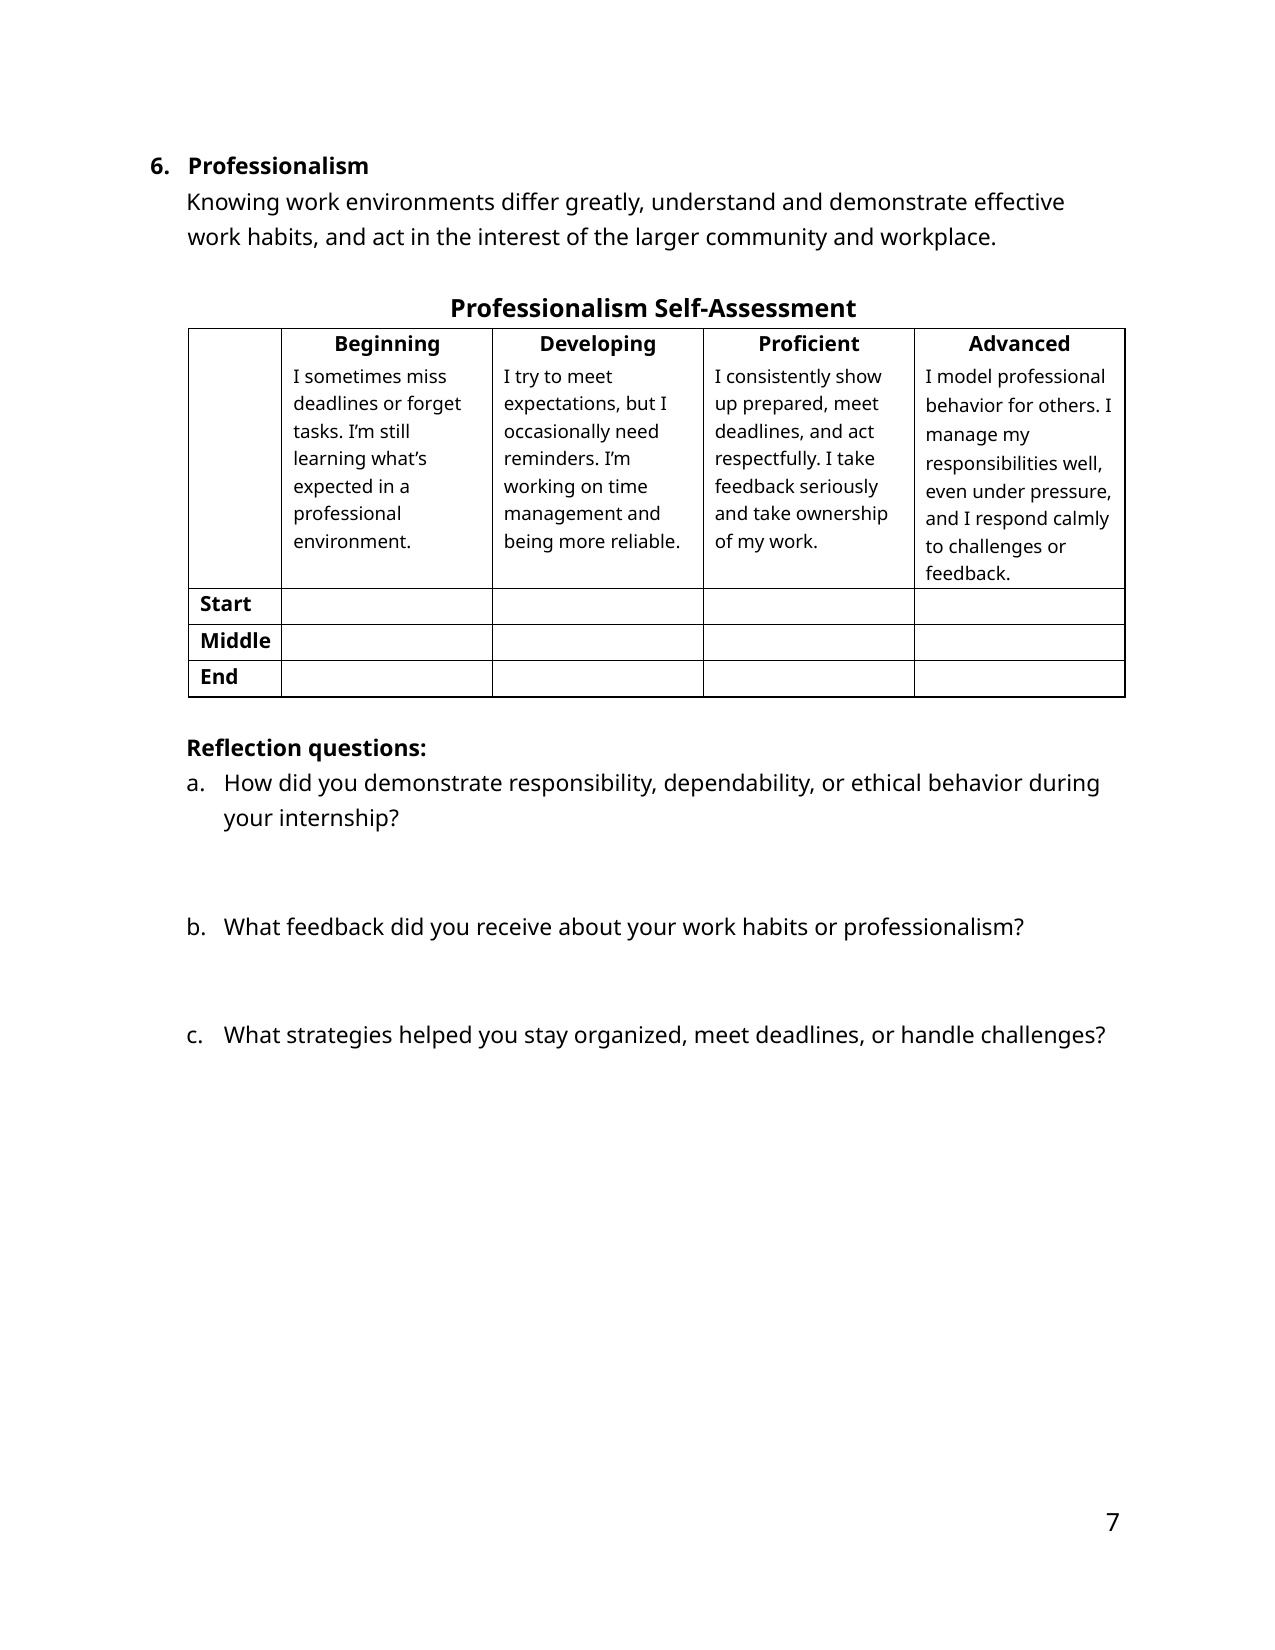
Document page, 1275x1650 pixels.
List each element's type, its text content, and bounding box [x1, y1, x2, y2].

table_cell [915, 625, 1124, 660]
table_header Beginning [282, 329, 492, 362]
table_cell [493, 625, 703, 660]
table_header Proficient [704, 329, 914, 362]
table_cell Middle [189, 625, 281, 660]
table_cell [282, 589, 492, 624]
table_cell [704, 625, 914, 660]
text Reflection questions: [186, 731, 1119, 763]
list What feedback did you receive about your work habits or professionalism? [186, 911, 1118, 942]
table_cell [493, 661, 703, 696]
table_cell [704, 661, 914, 696]
table_cell [493, 589, 703, 624]
table_cell I consistently show up prepared, meet deadlines, and act respectfully. I take feedback seriously and take ownership of my work. [704, 363, 914, 588]
table_cell [282, 661, 492, 696]
text Professionalism Self-Assessment [188, 291, 1119, 325]
list What strategies helped you stay organized, meet deadlines, or handle challenges? [186, 1019, 1118, 1050]
text Knowing work environments differ greatly, understand and demonstrate effective work habits, and act in the interest of the larger community and workplace. [186, 186, 1118, 252]
table_cell Start [189, 589, 281, 624]
table_cell [189, 363, 281, 588]
table_cell End [189, 661, 281, 696]
list Professionalism [150, 150, 1115, 181]
table_cell [915, 661, 1124, 696]
table_cell I try to meet expectations, but I occasionally need reminders. I’m working on time management and being more reliable. [493, 363, 703, 588]
table_header Advanced [915, 329, 1124, 362]
table_cell I sometimes miss deadlines or forget tasks. I’m still learning what’s expected in a professional environment. [282, 363, 492, 588]
list How did you demonstrate responsibility, dependability, or ethical behavior during your internship? [186, 767, 1118, 833]
table_header [189, 329, 281, 362]
table_cell [704, 589, 914, 624]
table_cell I model professional behavior for others. I manage my responsibilities well, even under pressure, and I respond calmly to challenges or feedback. [915, 363, 1124, 588]
table_header Developing [493, 329, 703, 362]
table_cell [915, 589, 1124, 624]
table_cell [282, 625, 492, 660]
